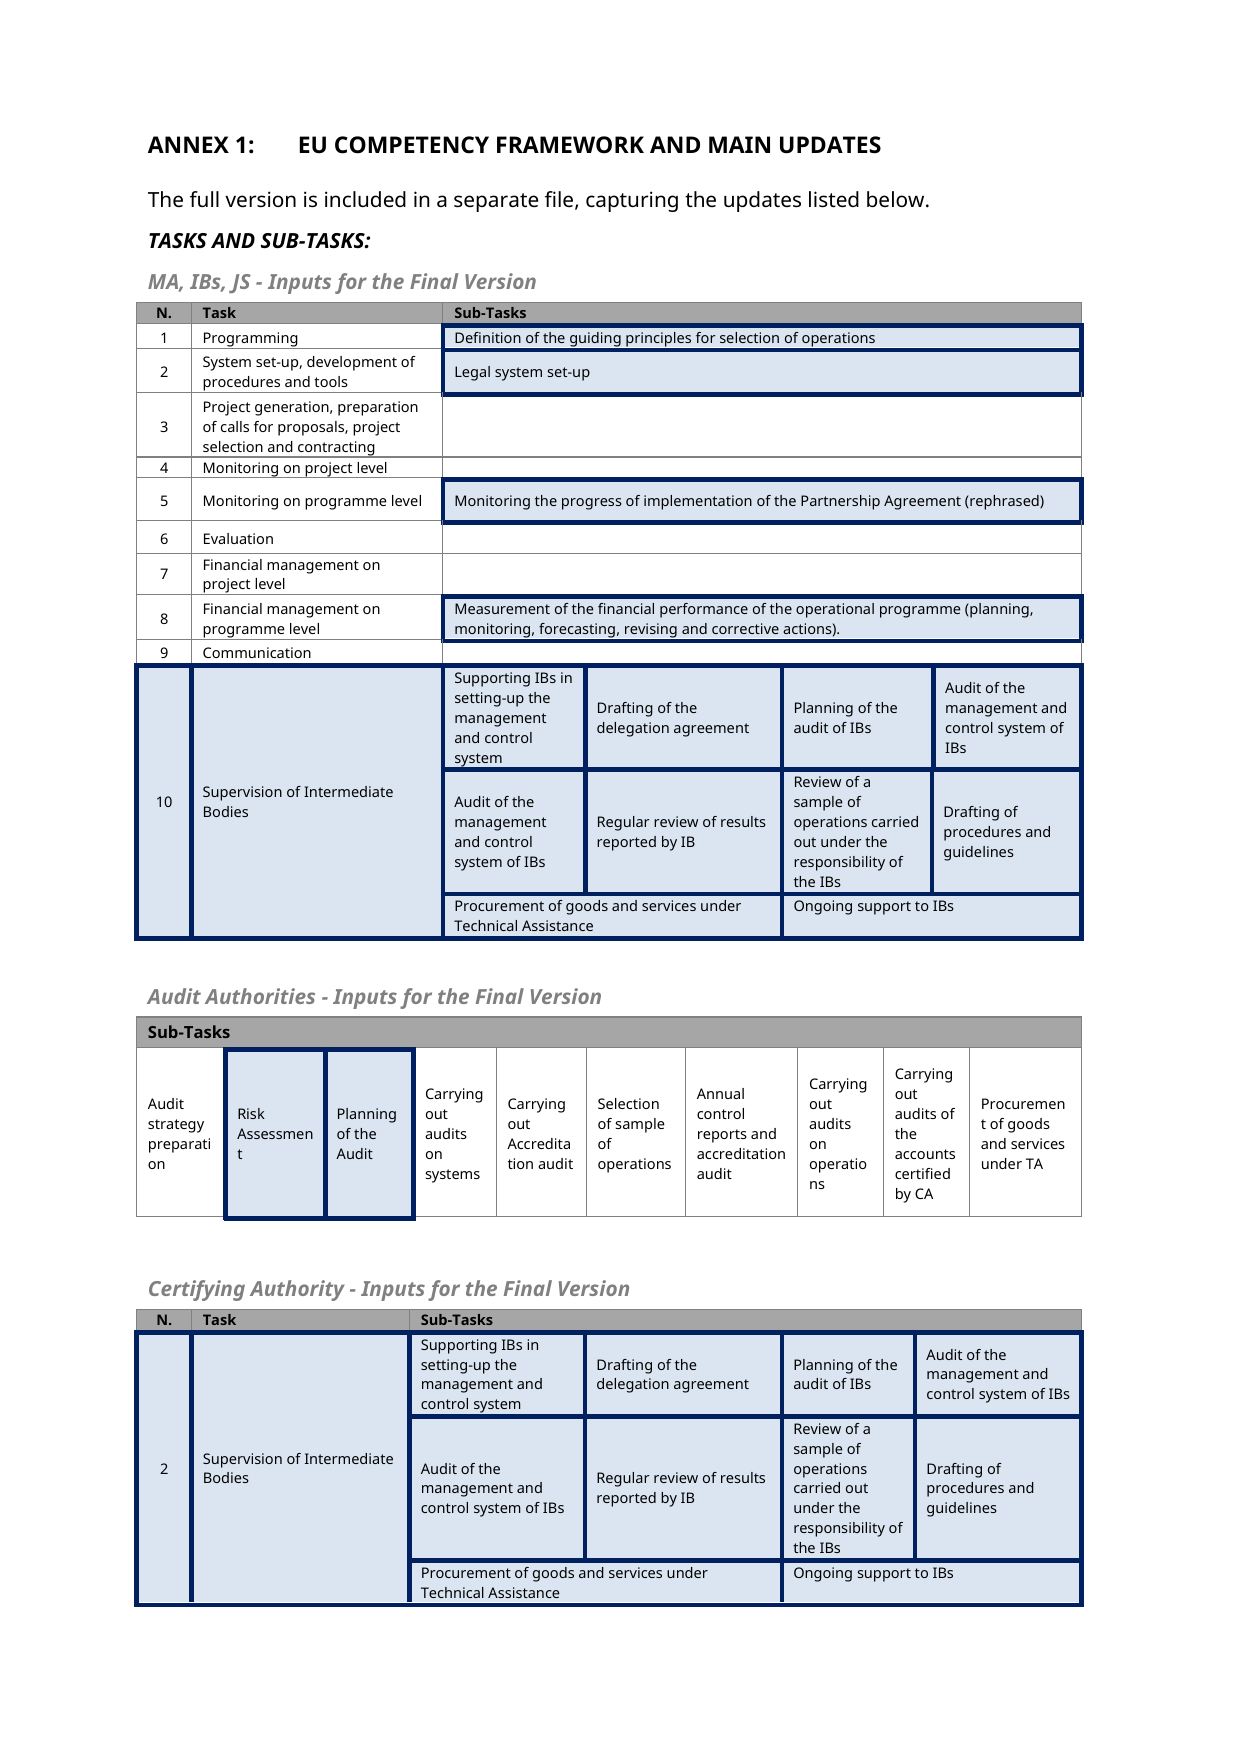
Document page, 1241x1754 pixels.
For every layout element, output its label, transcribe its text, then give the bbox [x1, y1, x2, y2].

table_cell [443, 643, 1081, 663]
table_cell Communication [192, 640, 442, 663]
table_cell [443, 525, 1081, 553]
table_cell 10 [139, 668, 189, 936]
table_cell [443, 554, 1081, 594]
table_cell Drafting of procedures and guidelines [934, 772, 1079, 891]
table_cell Review of a sample of operations carried out under the responsibility of the IBs [784, 772, 930, 891]
text The full version is included in a separate file, capturing the updates listed below. [148, 185, 1092, 214]
table_cell Carrying out audits of the accounts certified by CA [884, 1048, 969, 1216]
table_cell Ongoing support to IBs [784, 1563, 1079, 1602]
table_cell Carrying out Accreditation audit [497, 1048, 586, 1216]
table_cell Audit of the management and control system of IBs [445, 772, 583, 891]
table_cell Programming [192, 324, 441, 347]
table_header Sub-Tasks [137, 1018, 1081, 1047]
table_cell Regular review of results reported by IB [587, 1419, 780, 1558]
table_cell Supporting IBs in setting-up the management and control system [412, 1335, 583, 1414]
table_cell Planning of the audit of IBs [784, 1335, 913, 1414]
table_cell Annual control reports and accreditation audit [686, 1048, 797, 1216]
table_cell Audit of the management and control system of IBs [936, 668, 1079, 767]
table_cell Supervision of Intermediate Bodies [194, 1335, 407, 1602]
table_cell Financial management on project level [192, 554, 442, 594]
table_cell Drafting of the delegation agreement [587, 1335, 780, 1414]
table_cell Procurement of goods and services under TA [970, 1048, 1081, 1216]
table_cell Carrying out audits on operations [798, 1048, 883, 1216]
table_cell [443, 397, 1081, 456]
table_cell Measurement of the financial performance of the operational programme (planning, monitoring, forecasting, revising and corrective actions). [445, 599, 1079, 638]
list eu competency framework and main updates [148, 129, 1092, 160]
table_cell 9 [137, 640, 191, 663]
table_header Sub-Tasks [410, 1310, 1081, 1330]
table_cell Legal system set-up [445, 352, 1079, 392]
text Audit Authorities - Inputs for the Final Version [148, 982, 1092, 1010]
table_cell Procurement of goods and services under Technical Assistance [445, 896, 780, 936]
table_cell Selection of sample of operations [587, 1048, 685, 1216]
table_cell Evaluation [192, 521, 442, 553]
table_cell Planning of the audit of IBs [784, 668, 931, 767]
table_cell Financial management on programme level [192, 595, 441, 638]
table_cell Drafting of procedures and guidelines [917, 1419, 1079, 1558]
table_header N. [137, 303, 191, 323]
table_cell Audit strategy preparation [137, 1048, 223, 1216]
table_cell Project generation, preparation of calls for proposals, project selection and contracting [192, 393, 442, 456]
table_cell Monitoring the progress of implementation of the Partnership Agreement (rephrased) [445, 482, 1079, 520]
table_cell System set-up, development of procedures and tools [192, 349, 441, 392]
table_header Task [192, 303, 442, 323]
text TASKS AND SUB-TASKS: [148, 226, 1092, 255]
table_cell 6 [137, 521, 191, 553]
table_cell 2 [139, 1335, 189, 1602]
table_cell Audit of the management and control system of IBs [412, 1419, 583, 1558]
table_cell Ongoing support to IBs [784, 896, 1079, 936]
table_cell Supporting IBs in setting-up the management and control system [445, 668, 583, 767]
table_cell Procurement of goods and services under Technical Assistance [412, 1563, 780, 1602]
table_cell Risk Assessment [228, 1052, 323, 1216]
table_header N. [137, 1310, 191, 1330]
table_cell 5 [137, 478, 191, 520]
table_cell [443, 458, 1081, 477]
table_cell 3 [137, 393, 191, 456]
table_cell Definition of the guiding principles for selection of operations [445, 328, 1079, 347]
table_cell 4 [137, 458, 191, 477]
table_cell 2 [137, 349, 191, 392]
table_header Sub-Tasks [443, 303, 1081, 323]
table_cell Review of a sample of operations carried out under the responsibility of the IBs [784, 1419, 913, 1558]
table_cell Audit of the management and control system of IBs [917, 1335, 1079, 1414]
table_cell Monitoring on programme level [192, 478, 441, 520]
table_cell Planning of the Audit [328, 1052, 411, 1216]
table_header Task [192, 1310, 409, 1330]
table_cell Supervision of Intermediate Bodies [194, 668, 441, 936]
table_cell Regular review of results reported by IB [588, 772, 780, 891]
table_cell Drafting of the delegation agreement [588, 668, 780, 767]
table_cell Carrying out audits on systems [416, 1048, 496, 1216]
table_cell Monitoring on project level [192, 458, 442, 477]
table_cell 7 [137, 554, 191, 594]
text MA, IBs, JS - Inputs for the Final Version [148, 267, 1092, 296]
table_cell 8 [137, 595, 191, 638]
table_cell 1 [137, 324, 191, 347]
text Certifying Authority - Inputs for the Final Version [148, 1274, 1092, 1302]
